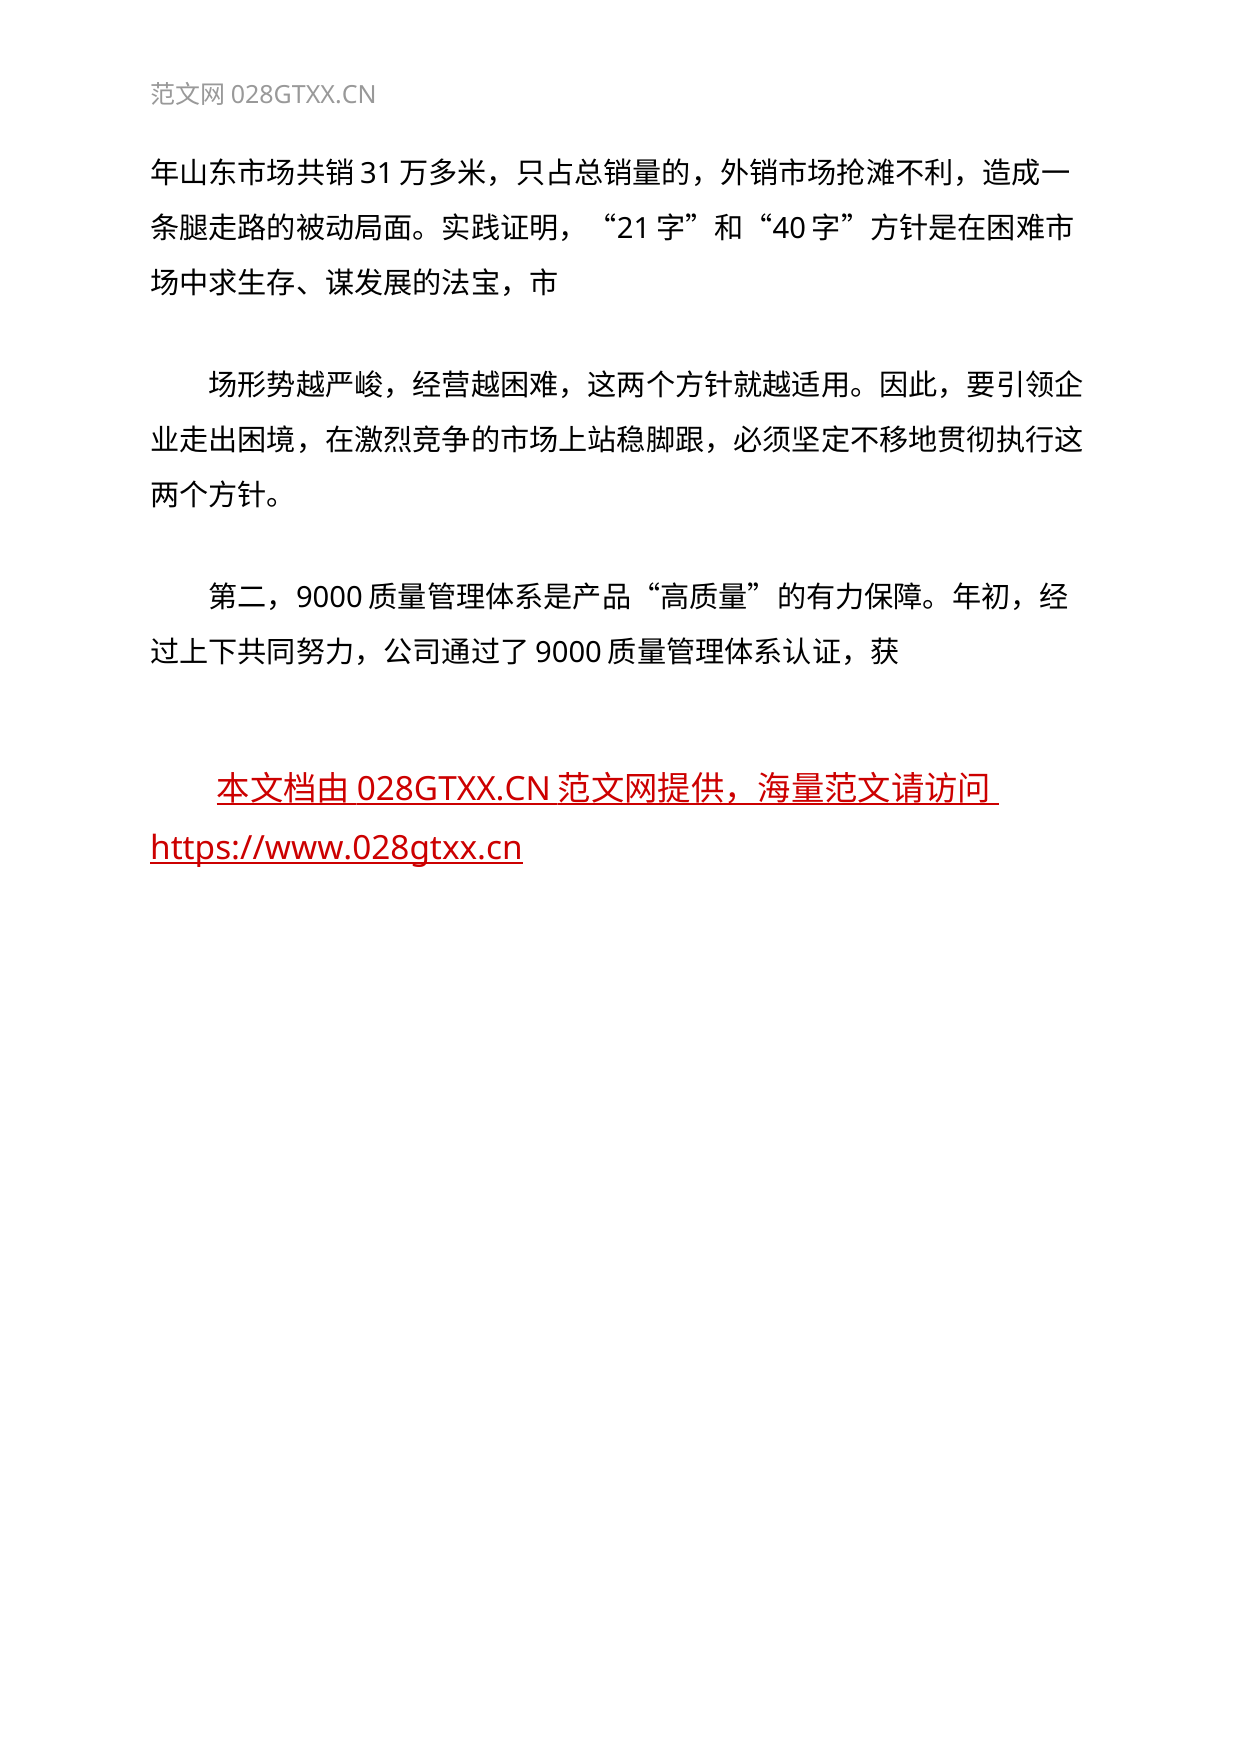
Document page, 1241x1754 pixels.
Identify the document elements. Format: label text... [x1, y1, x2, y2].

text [150, 150, 1090, 302]
text 本文档由028GTXX.CN范文网提供，海量范文请访问 https://www.028gtxx.cn [150, 762, 1090, 869]
text 场形势越严峻，经营越困难，这两个方针就越适用。因此，要引领企业走出困境，在激烈竞争的市场上站稳脚跟，必须坚定不移地贯彻执行这两个方针。 [150, 362, 1090, 514]
text 第二，9000质量管理体系是产品“高质量”的有力保障。年初，经过上下共同努力，公司通过了9000质量管理体系认证，获 [150, 573, 1090, 671]
